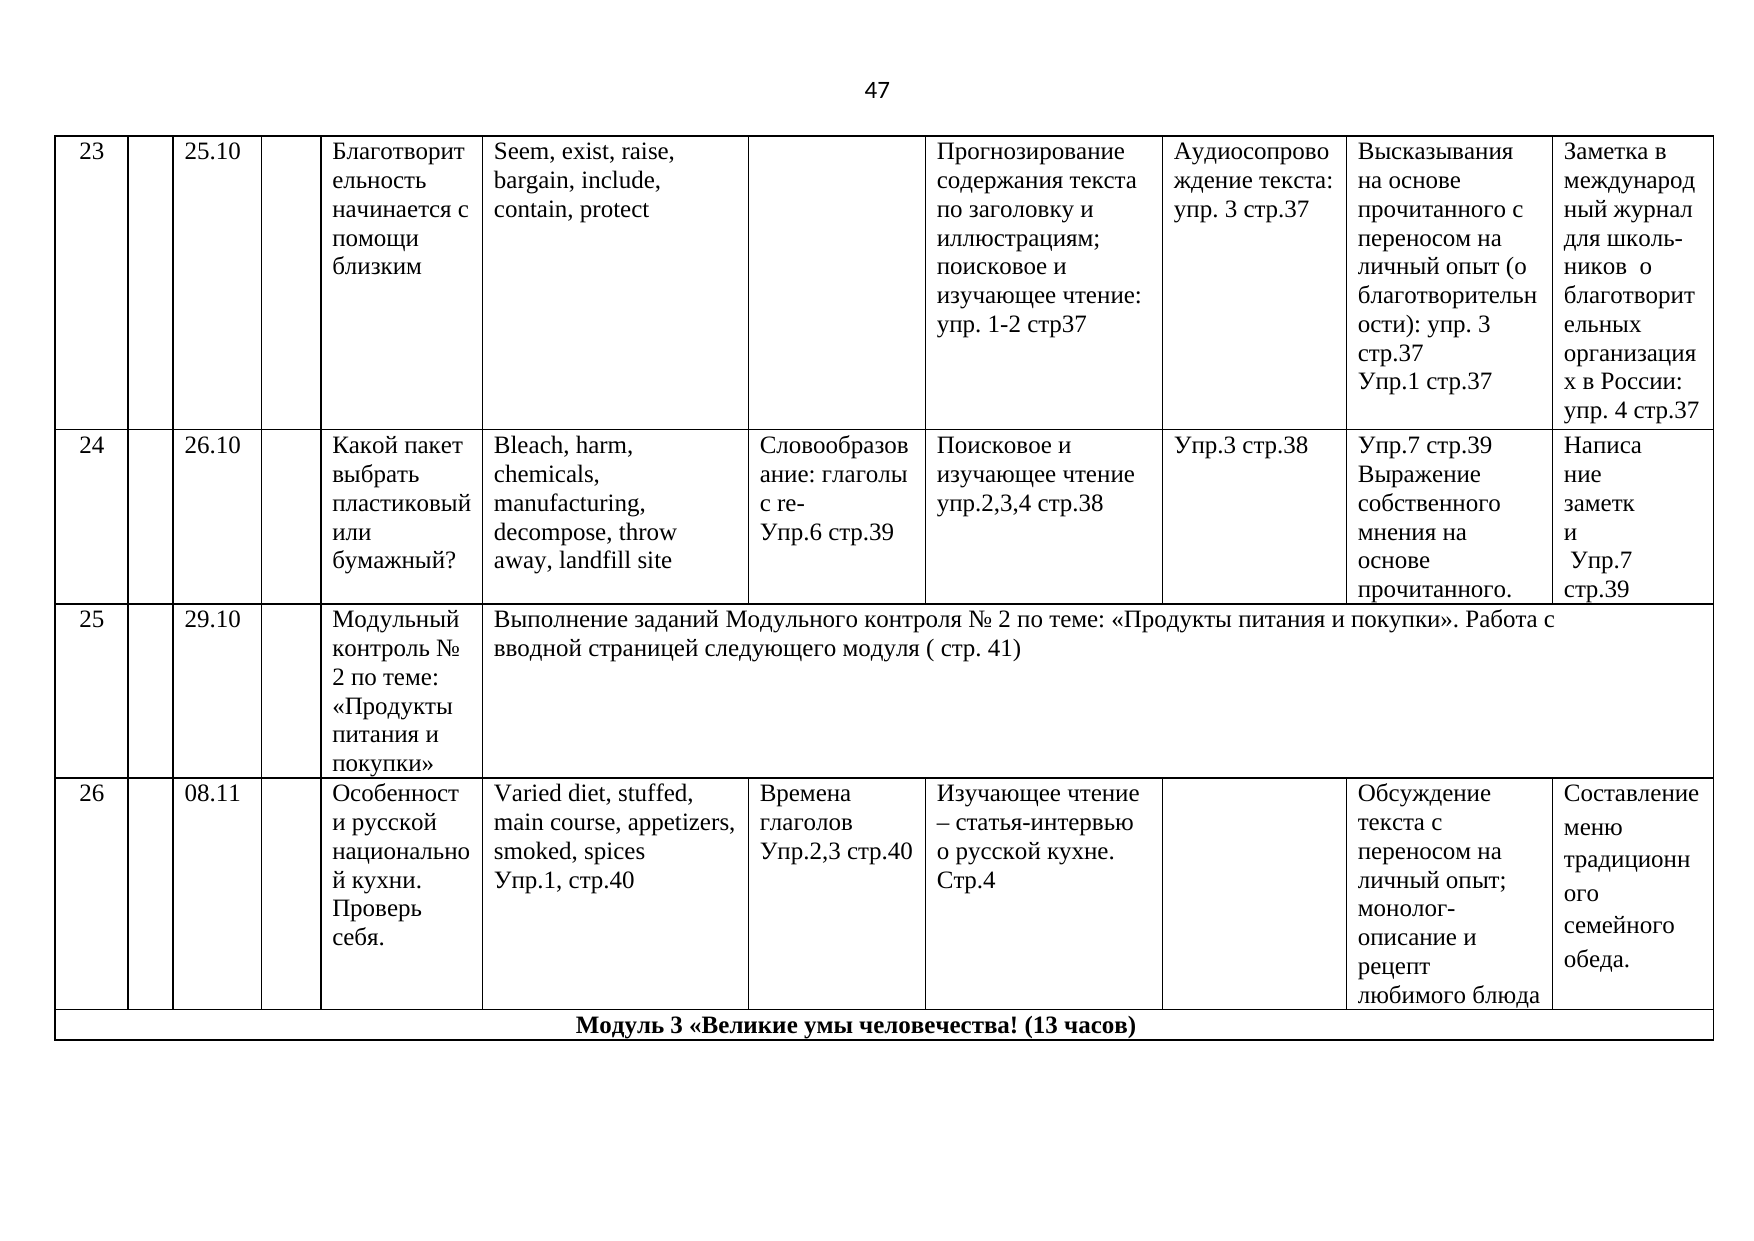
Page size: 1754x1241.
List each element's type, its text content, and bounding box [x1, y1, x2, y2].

table_cell Составление меню традиционного семейного обеда. [1553, 779, 1713, 1008]
table_cell 24 [56, 430, 127, 603]
table_cell [129, 137, 172, 429]
table_cell [129, 605, 172, 777]
table_cell Модуль 3 «Великие умы человечества! (13 часов) [56, 1010, 1713, 1039]
table_cell Поисковое и изучающее чтение упр.2,3,4 стр.38 [926, 430, 1162, 603]
table_cell Высказывания на основе прочитанного с переносом на личный опыт (о благотворительности): упр. 3 стр.37 Упр.1 стр.37 [1347, 137, 1552, 429]
table_cell 23 [56, 137, 127, 429]
table_cell 08.11 [174, 779, 261, 1008]
table_cell [262, 137, 320, 429]
table_cell Упр.7 стр.39 Выражение собственного мнения на основе прочитанного. [1347, 430, 1552, 603]
table_cell Обсуждение текста с переносом на личный опыт; монолог-описание и рецепт любимого блюда [1347, 779, 1552, 1008]
table_cell [129, 430, 172, 603]
table_cell 26.10 [174, 430, 261, 603]
table_cell Модульный контроль № 2 по теме: «Продукты питания и покупки» [322, 605, 482, 777]
table_cell Заметка в международный журнал для школь-ников о благотворительных организациях в России: упр. 4 стр.37 [1553, 137, 1713, 429]
table_cell [749, 137, 925, 429]
table_cell Упр.3 стр.38 [1163, 430, 1346, 603]
table_cell Написание заметки Упр.7 стр.39 [1553, 430, 1713, 603]
table_cell [129, 779, 172, 1008]
table_cell Какой пакет выбрать пластиковый или бумажный? [322, 430, 482, 603]
table_cell [262, 779, 320, 1008]
table_cell [1163, 779, 1346, 1008]
table_cell Seem, exist, raise, bargain, include, contain, protect [483, 137, 748, 429]
table_cell Изучающее чтение – статья-интервью о русской кухне. Стр.4 [926, 779, 1162, 1008]
table_cell Благотворительность начинается с помощи близким [322, 137, 482, 429]
table_cell Прогнозирование содержания текста по заголовку и иллюстрациям; поисковое и изучающее чтение: упр. 1-2 стр37 [926, 137, 1162, 429]
table_cell Особенности русской национальной кухни. Проверь себя. [322, 779, 482, 1008]
table_cell [262, 430, 320, 603]
table_cell 25 [56, 605, 127, 777]
table_cell [262, 605, 320, 777]
table_cell 26 [56, 779, 127, 1008]
table_cell Словообразование: глаголы с re- Упр.6 стр.39 [749, 430, 925, 603]
table_cell Времена глаголов Упр.2,3 стр.40 [749, 779, 925, 1008]
table_cell Bleach, harm, chemicals, manufacturing, decompose, throw away, landfill site [483, 430, 748, 603]
table_cell Аудиосопровождение текста: упр. 3 стр.37 [1163, 137, 1346, 429]
table_cell Varied diet, stuffed, main course, appetizers, smoked, spices Упр.1, стр.40 [483, 779, 748, 1008]
table_cell 25.10 [174, 137, 261, 429]
table_cell 29.10 [174, 605, 261, 777]
table_cell Выполнение заданий Модульного контроля № 2 по теме: «Продукты питания и покупки». Работа с вводной страницей следующего модуля ( стр. 41) [483, 605, 1713, 777]
